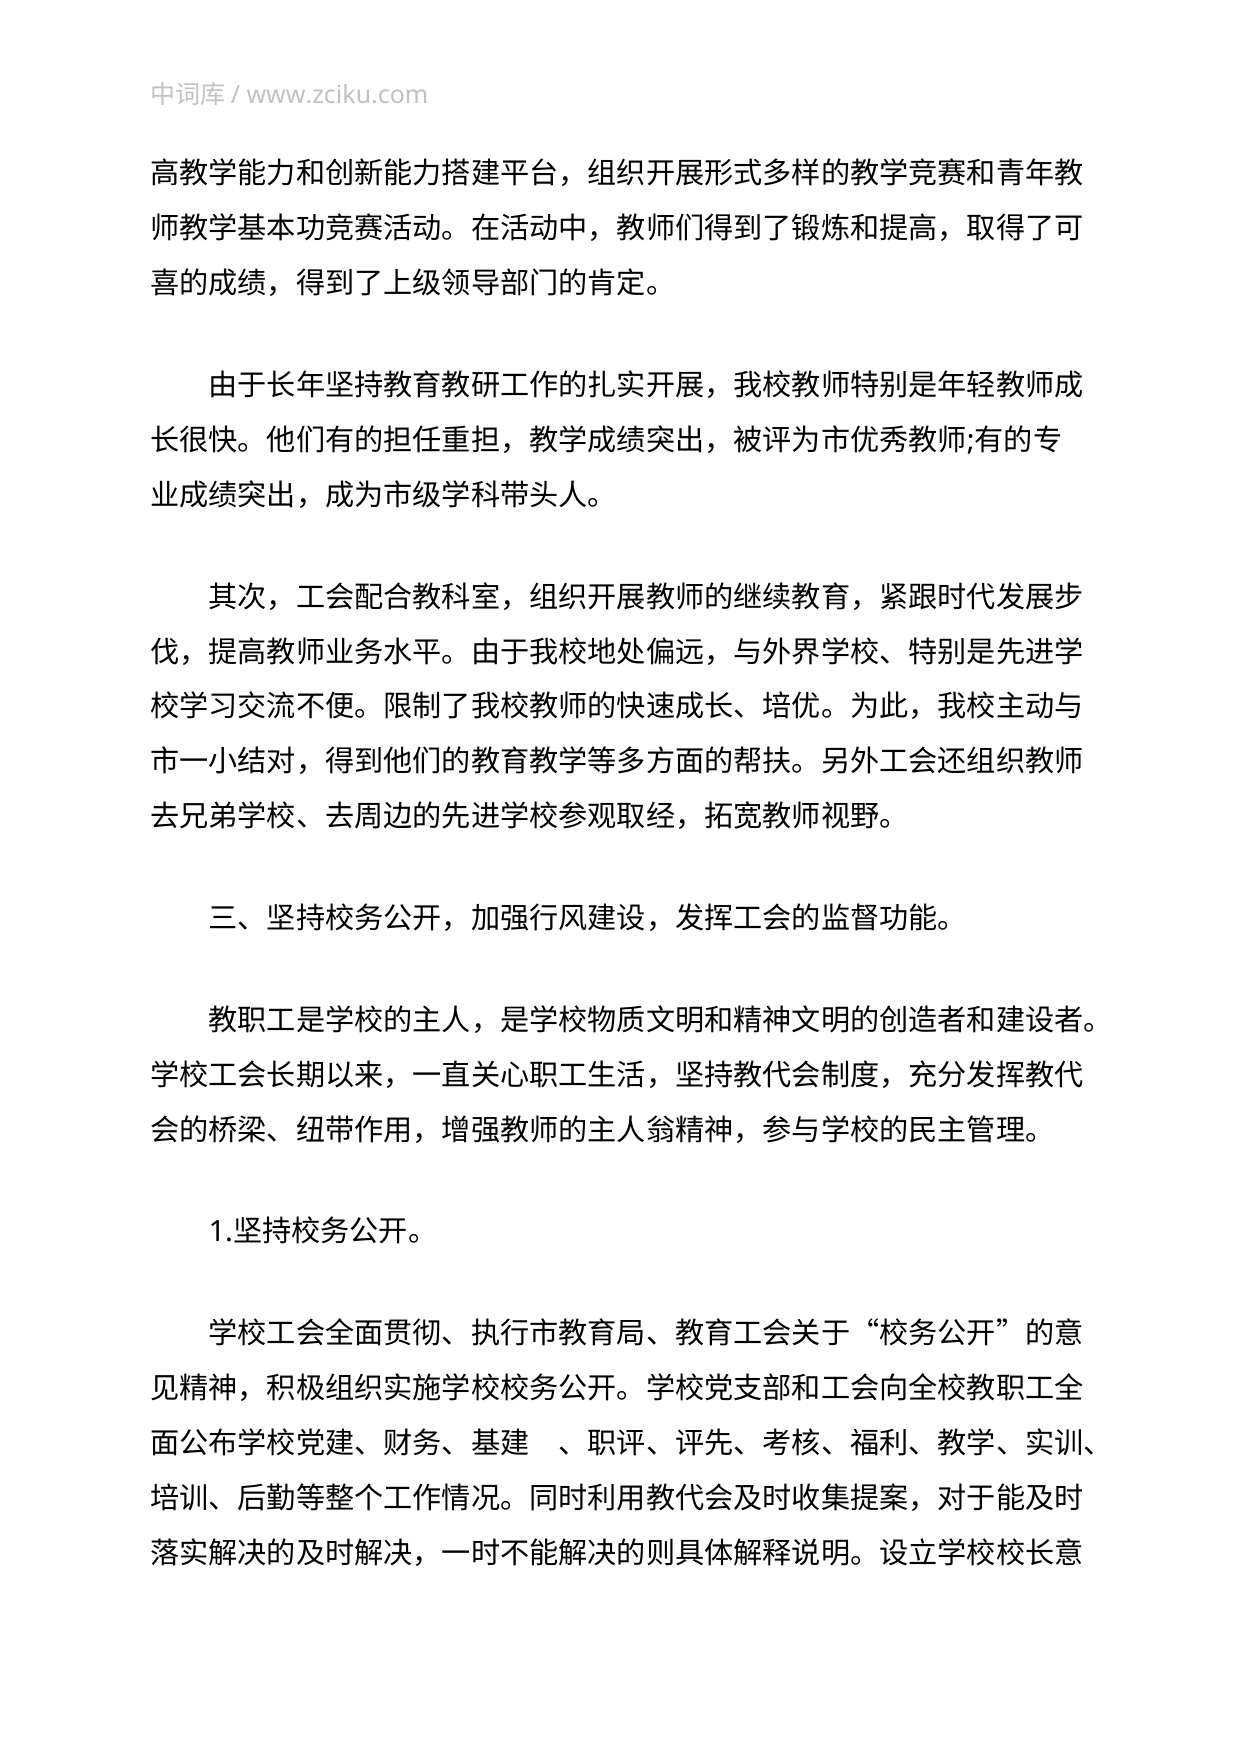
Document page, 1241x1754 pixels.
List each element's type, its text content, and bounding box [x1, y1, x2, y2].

text 其次，工会配合教科室，组织开展教师的继续教育，紧跟时代发展步伐，提高教师业务水平。由于我校地处偏远，与外界学校、特别是先进学校学习交流不便。限制了我校教师的快速成长、培优。为此，我校主动与市一小结对，得到他们的教育教学等多方面的帮扶。另外工会还组织教师去兄弟学校、去周边的先进学校参观取经，拓宽教师视野。 [150, 573, 1090, 835]
text 三、坚持校务公开，加强行风建设，发挥工会的监督功能。 [150, 894, 1090, 937]
text 1.坚持校务公开。 [150, 1208, 1090, 1250]
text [150, 1310, 1090, 1572]
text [150, 150, 1090, 302]
text 教职工是学校的主人，是学校物质文明和精神文明的创造者和建设者。学校工会长期以来，一直关心职工生活，坚持教代会制度，充分发挥教代会的桥梁、纽带作用，增强教师的主人翁精神，参与学校的民主管理。 [150, 996, 1090, 1148]
text 由于长年坚持教育教研工作的扎实开展，我校教师特别是年轻教师成长很快。他们有的担任重担，教学成绩突出，被评为市优秀教师;有的专业成绩突出，成为市级学科带头人。 [150, 362, 1090, 514]
